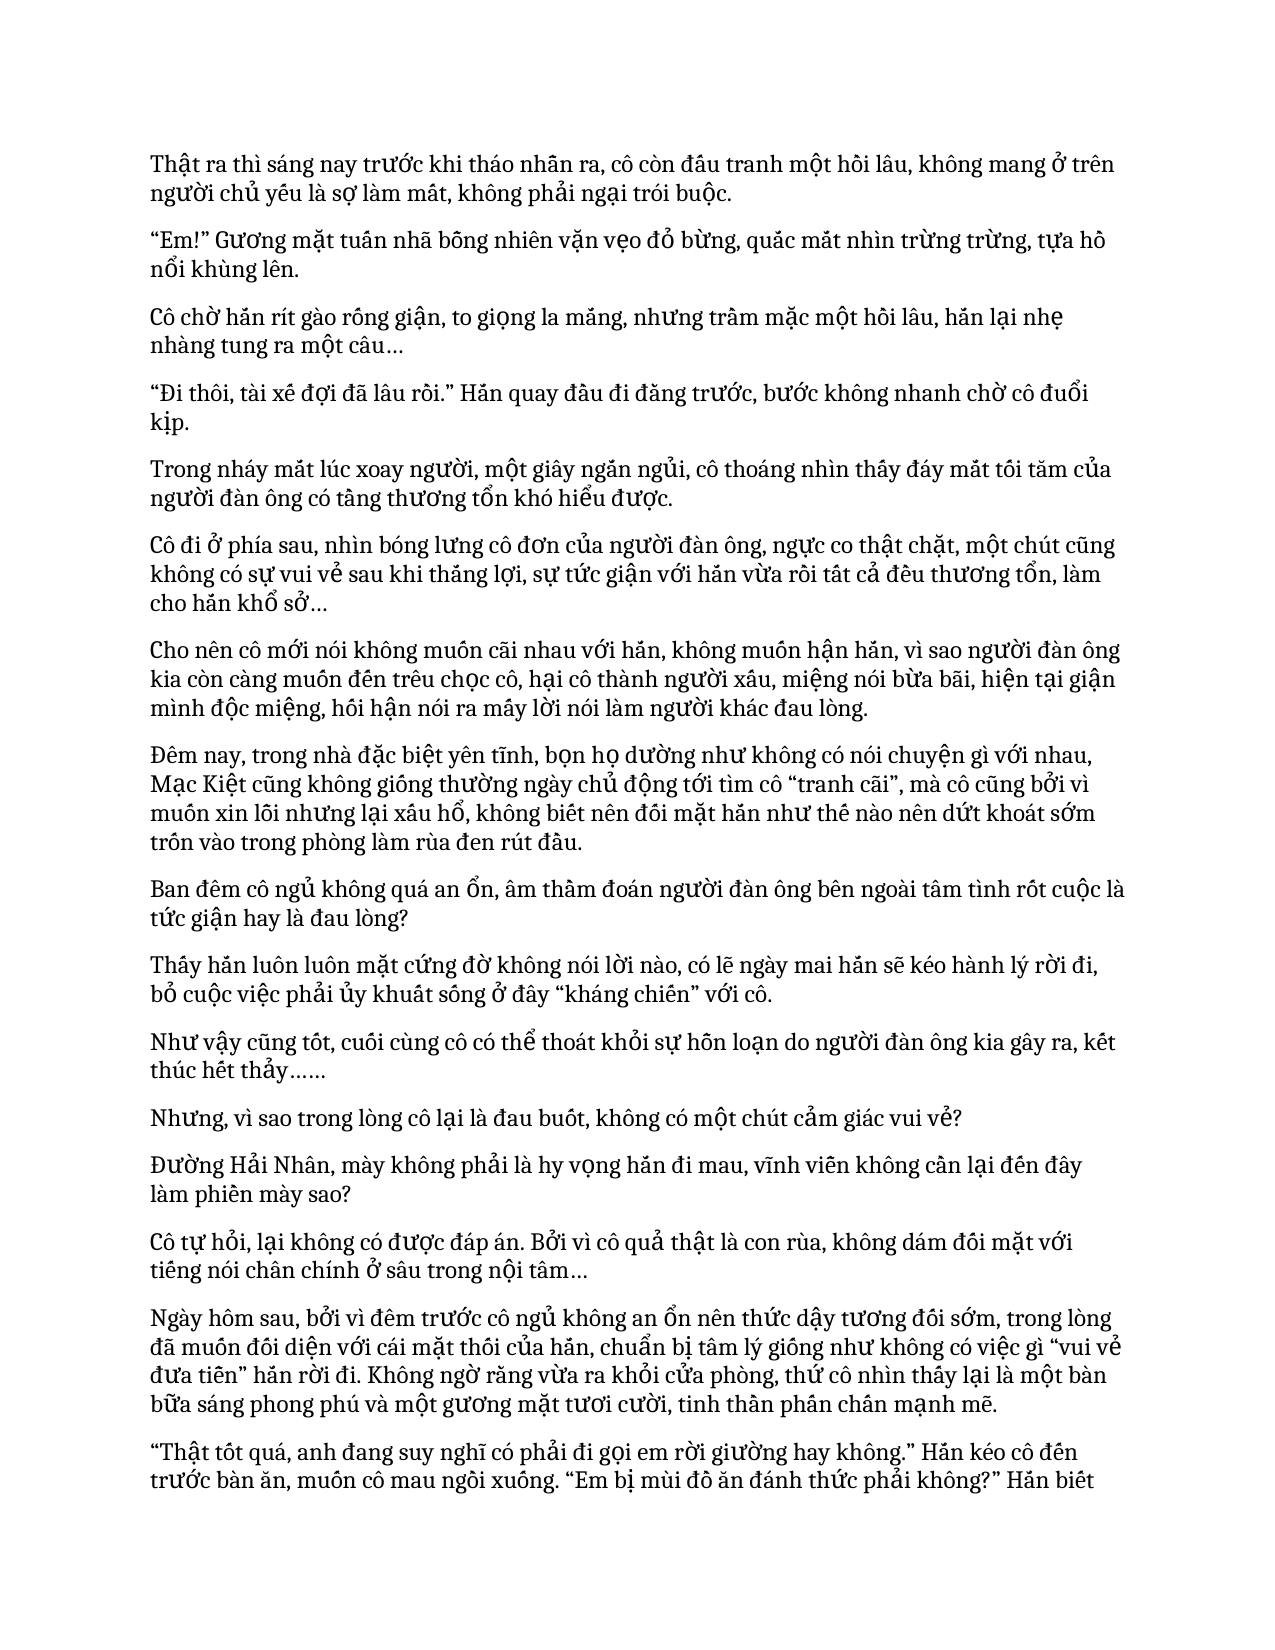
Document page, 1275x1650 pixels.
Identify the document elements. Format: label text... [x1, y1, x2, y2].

text Ngày hôm sau, bởi vì đêm trước cô ngủ không an ổn nên thức dậy tương đối sớm, trong lòng đã muốn đối diện với cái mặt thối của hắn, chuẩn bị tâm lý giống như không có việc gì “vui vẻ đưa tiễn” hắn rời đi. Không ngờ rằng vừa ra khỏi cửa phòng, thứ cô nhìn thấy lại là một bàn bữa sáng phong phú và một gương mặt tươi cười, tinh thần phấn chấn mạnh mẽ. [150, 1304, 1125, 1419]
text Như vậy cũng tốt, cuối cùng cô có thể thoát khỏi sự hỗn loạn do người đàn ông kia gây ra, kết thúc hết thảy…… [150, 1027, 1125, 1085]
text Cô tự hỏi, lại không có được đáp án. Bởi vì cô quả thật là con rùa, không dám đối mặt với tiếng nói chân chính ở sâu trong nội tâm… [150, 1227, 1125, 1285]
text Đêm nay, trong nhà đặc biệt yên tĩnh, bọn họ dường như không có nói chuyện gì với nhau, Mạc Kiệt cũng không giống thường ngày chủ động tới tìm cô “tranh cãi”, mà cô cũng bởi vì muốn xin lỗi nhưng lại xấu hổ, không biết nên đối mặt hắn như thế nào nên dứt khoát sớm trốn vào trong phòng làm rùa đen rút đầu. [150, 741, 1125, 856]
text Thật ra thì sáng nay trước khi tháo nhẫn ra, cô còn đấu tranh một hồi lâu, không mang ở trên người chủ yếu là sợ làm mất, không phải ngại trói buộc. [150, 150, 1125, 207]
text Ban đêm cô ngủ không quá an ổn, âm thầm đoán người đàn ông bên ngoài tâm tình rốt cuộc là tức giận hay là đau lòng? [150, 875, 1125, 932]
text Cô đi ở phía sau, nhìn bóng lưng cô đơn của người đàn ông, ngực co thật chặt, một chút cũng không có sự vui vẻ sau khi thắng lợi, sự tức giận với hắn vừa rồi tất cả đều thương tổn, làm cho hắn khổ sở… [150, 531, 1125, 617]
text “Em!” Gương mặt tuấn nhã bỗng nhiên vặn vẹo đỏ bừng, quắc mắt nhìn trừng trừng, tựa hồ nổi khùng lên. [150, 226, 1125, 284]
text Nhưng, vì sao trong lòng cô lại là đau buốt, không có một chút cảm giác vui vẻ? [150, 1104, 1125, 1132]
text Đường Hải Nhân, mày không phải là hy vọng hắn đi mau, vĩnh viễn không cần lại đến đây làm phiền mày sao? [150, 1151, 1125, 1209]
text Thấy hắn luôn luôn mặt cứng đờ không nói lời nào, có lẽ ngày mai hắn sẽ kéo hành lý rời đi, bỏ cuộc việc phải ủy khuất sống ở đây “kháng chiến” với cô. [150, 951, 1125, 1009]
text Cô chờ hắn rít gào rống giận, to giọng la mắng, nhưng trầm mặc một hồi lâu, hắn lại nhẹ nhàng tung ra một câu… [150, 302, 1125, 360]
text Cho nên cô mới nói không muốn cãi nhau với hắn, không muốn hận hắn, vì sao người đàn ông kia còn càng muốn đến trêu chọc cô, hại cô thành người xấu, miệng nói bừa bãi, hiện tại giận mình độc miệng, hối hận nói ra mấy lời nói làm người khác đau lòng. [150, 636, 1125, 722]
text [150, 1437, 1125, 1495]
text “Đi thôi, tài xế đợi đã lâu rồi.” Hắn quay đầu đi đằng trước, bước không nhanh chờ cô đuổi kịp. [150, 379, 1125, 436]
text Trong nháy mắt lúc xoay người, một giây ngắn ngủi, cô thoáng nhìn thấy đáy mắt tối tăm của người đàn ông có tầng thương tổn khó hiểu được. [150, 455, 1125, 512]
